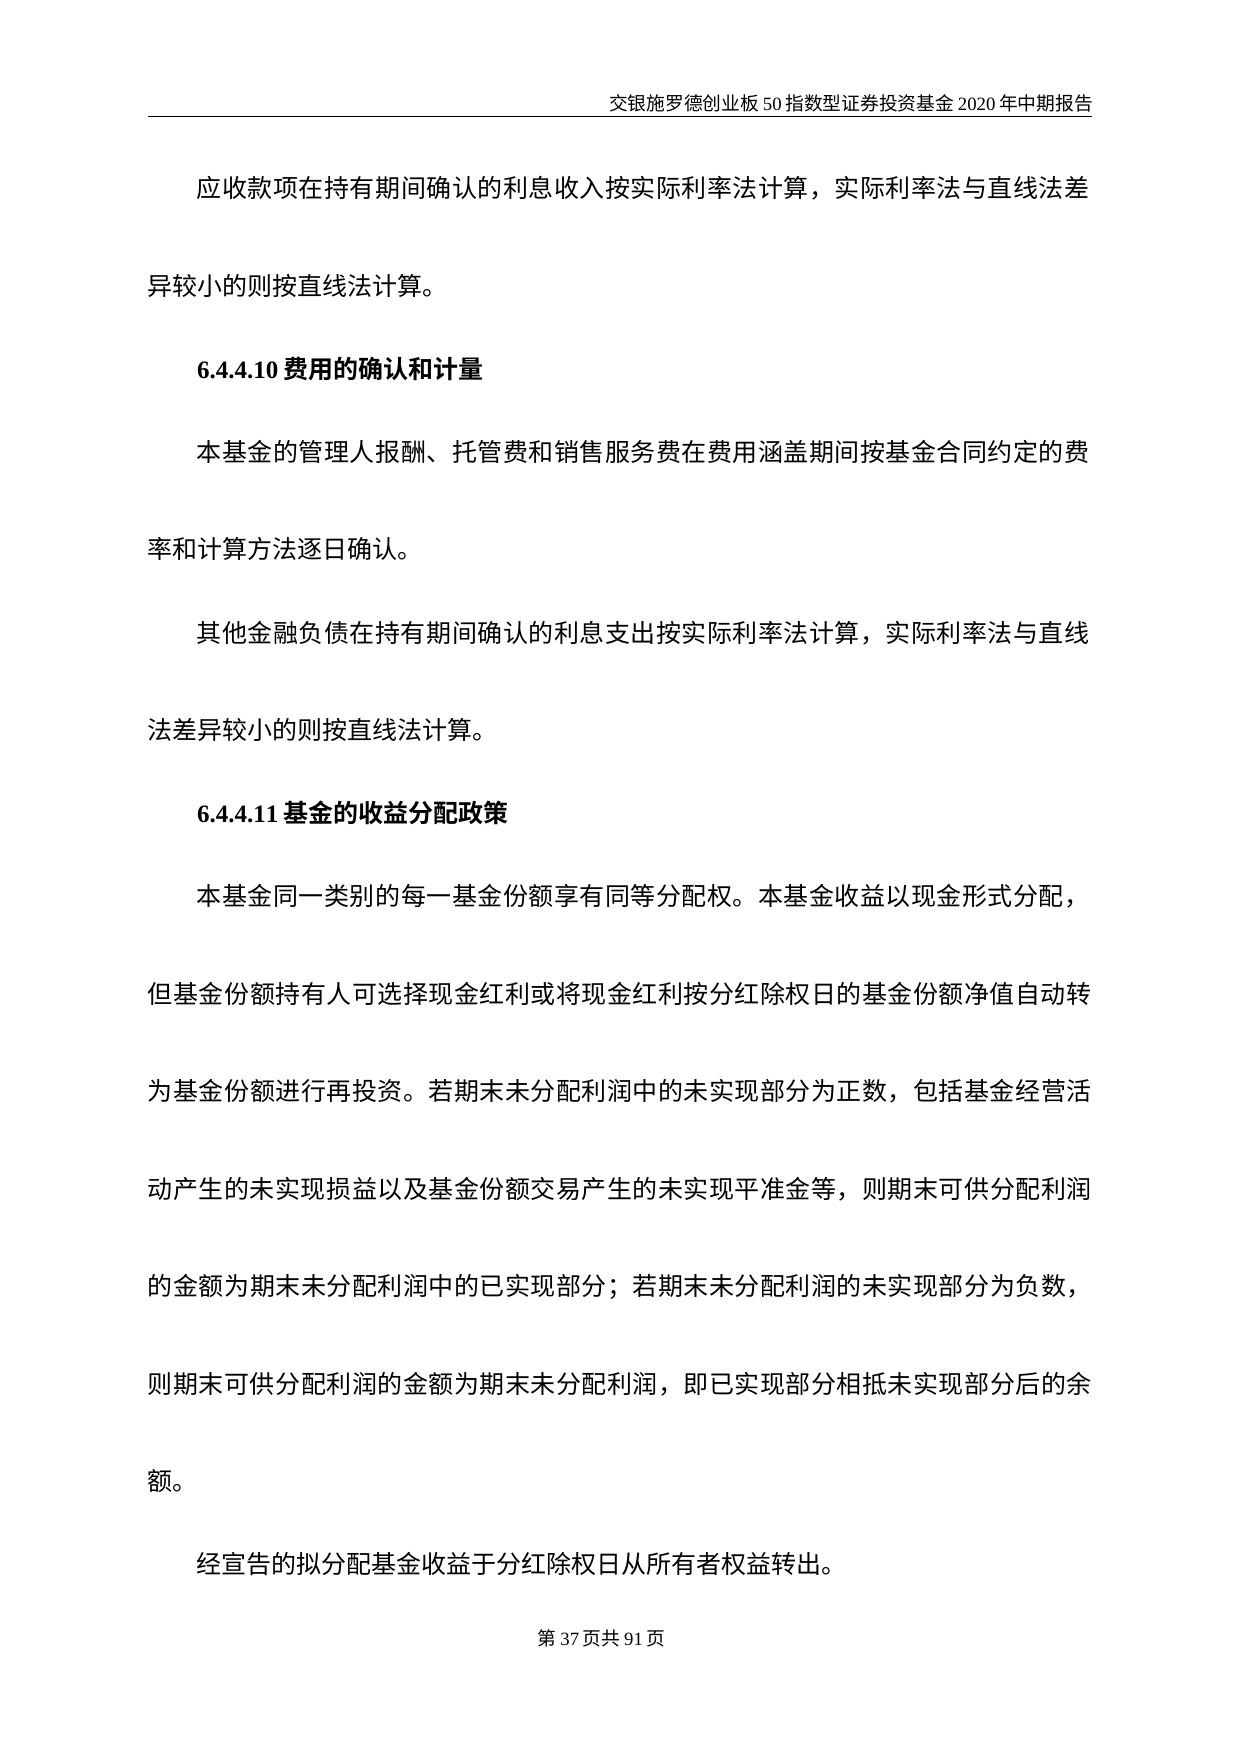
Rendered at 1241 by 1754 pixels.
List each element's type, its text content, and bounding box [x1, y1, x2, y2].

text 应收款项在持有期间确认的利息收入按实际利率法计算，实际利率法与直线法差异较小的则按直线法计算。 [148, 154, 1092, 317]
text 6.4.4.11基金的收益分配政策 [148, 779, 1092, 844]
text 本基金的管理人报酬、托管费和销售服务费在费用涵盖期间按基金合同约定的费率和计算方法逐日确认。 [148, 418, 1092, 581]
text 本基金同一类别的每一基金份额享有同等分配权。本基金收益以现金形式分配，但基金份额持有人可选择现金红利或将现金红利按分红除权日的基金份额净值自动转为基金份额进行再投资。若期末未分配利润中的未实现部分为正数，包括基金经营活动产生的未实现损益以及基金份额交易产生的未实现平准金等，则期末可供分配利润的金额为期末未分配利润中的已实现部分；若期末未分配利润的未实现部分为负数，则期末可供分配利润的金额为期末未分配利润，即已实现部分相抵未实现部分后的余额。 [148, 862, 1092, 1512]
text 其他金融负债在持有期间确认的利息支出按实际利率法计算，实际利率法与直线法差异较小的则按直线法计算。 [148, 599, 1092, 761]
text 经宣告的拟分配基金收益于分红除权日从所有者权益转出。 [148, 1531, 1092, 1596]
text 6.4.4.10费用的确认和计量 [148, 335, 1092, 400]
